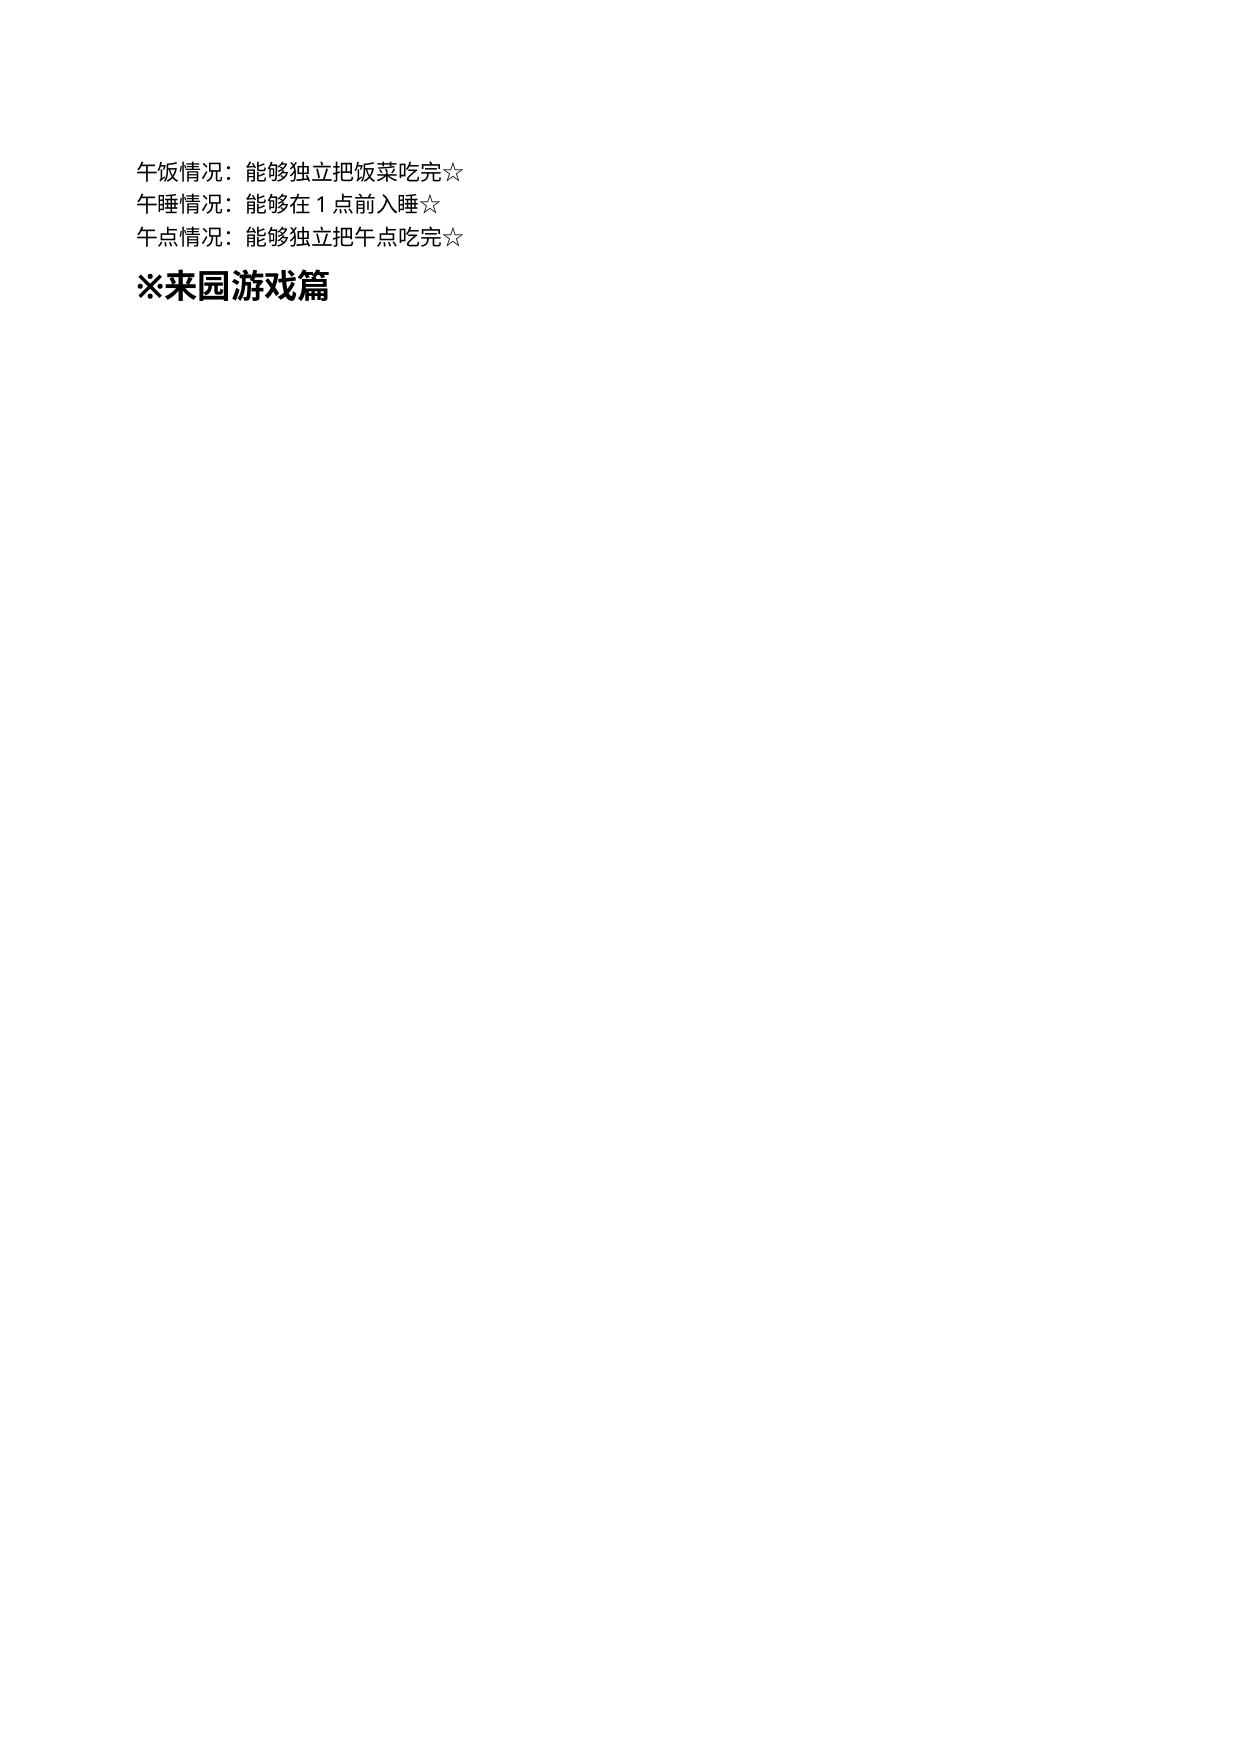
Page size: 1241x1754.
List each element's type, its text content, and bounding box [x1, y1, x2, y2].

text 午睡情况：能够在1点前入睡☆ [136, 187, 1104, 219]
text 午点情况：能够独立把午点吃完☆ [136, 219, 1104, 252]
text 午饭情况：能够独立把饭菜吃完☆ [136, 154, 1104, 187]
text ※来园游戏篇 [136, 252, 1104, 317]
